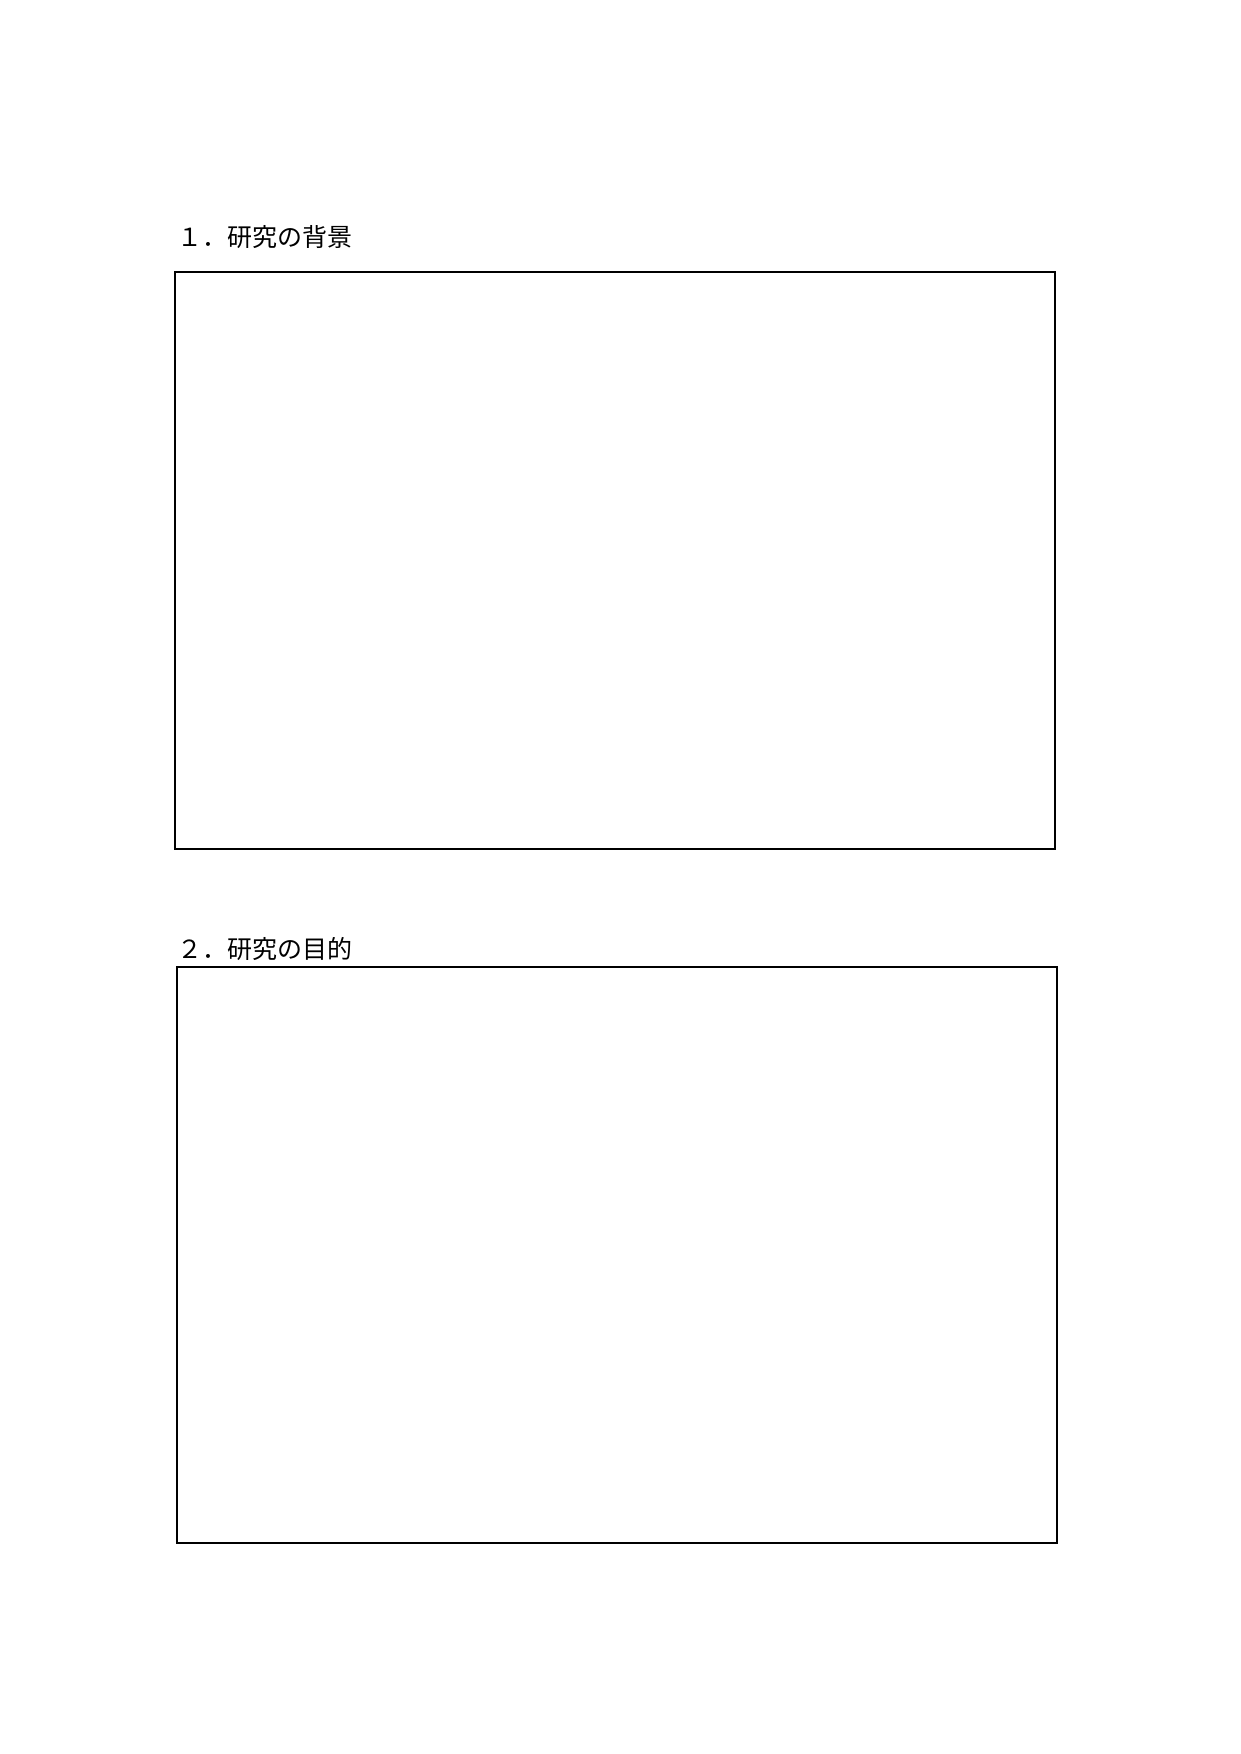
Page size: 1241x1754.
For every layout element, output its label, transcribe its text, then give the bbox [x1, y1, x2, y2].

text ２．研究の目的 [177, 929, 1063, 967]
text １．研究の背景 [177, 217, 1063, 254]
